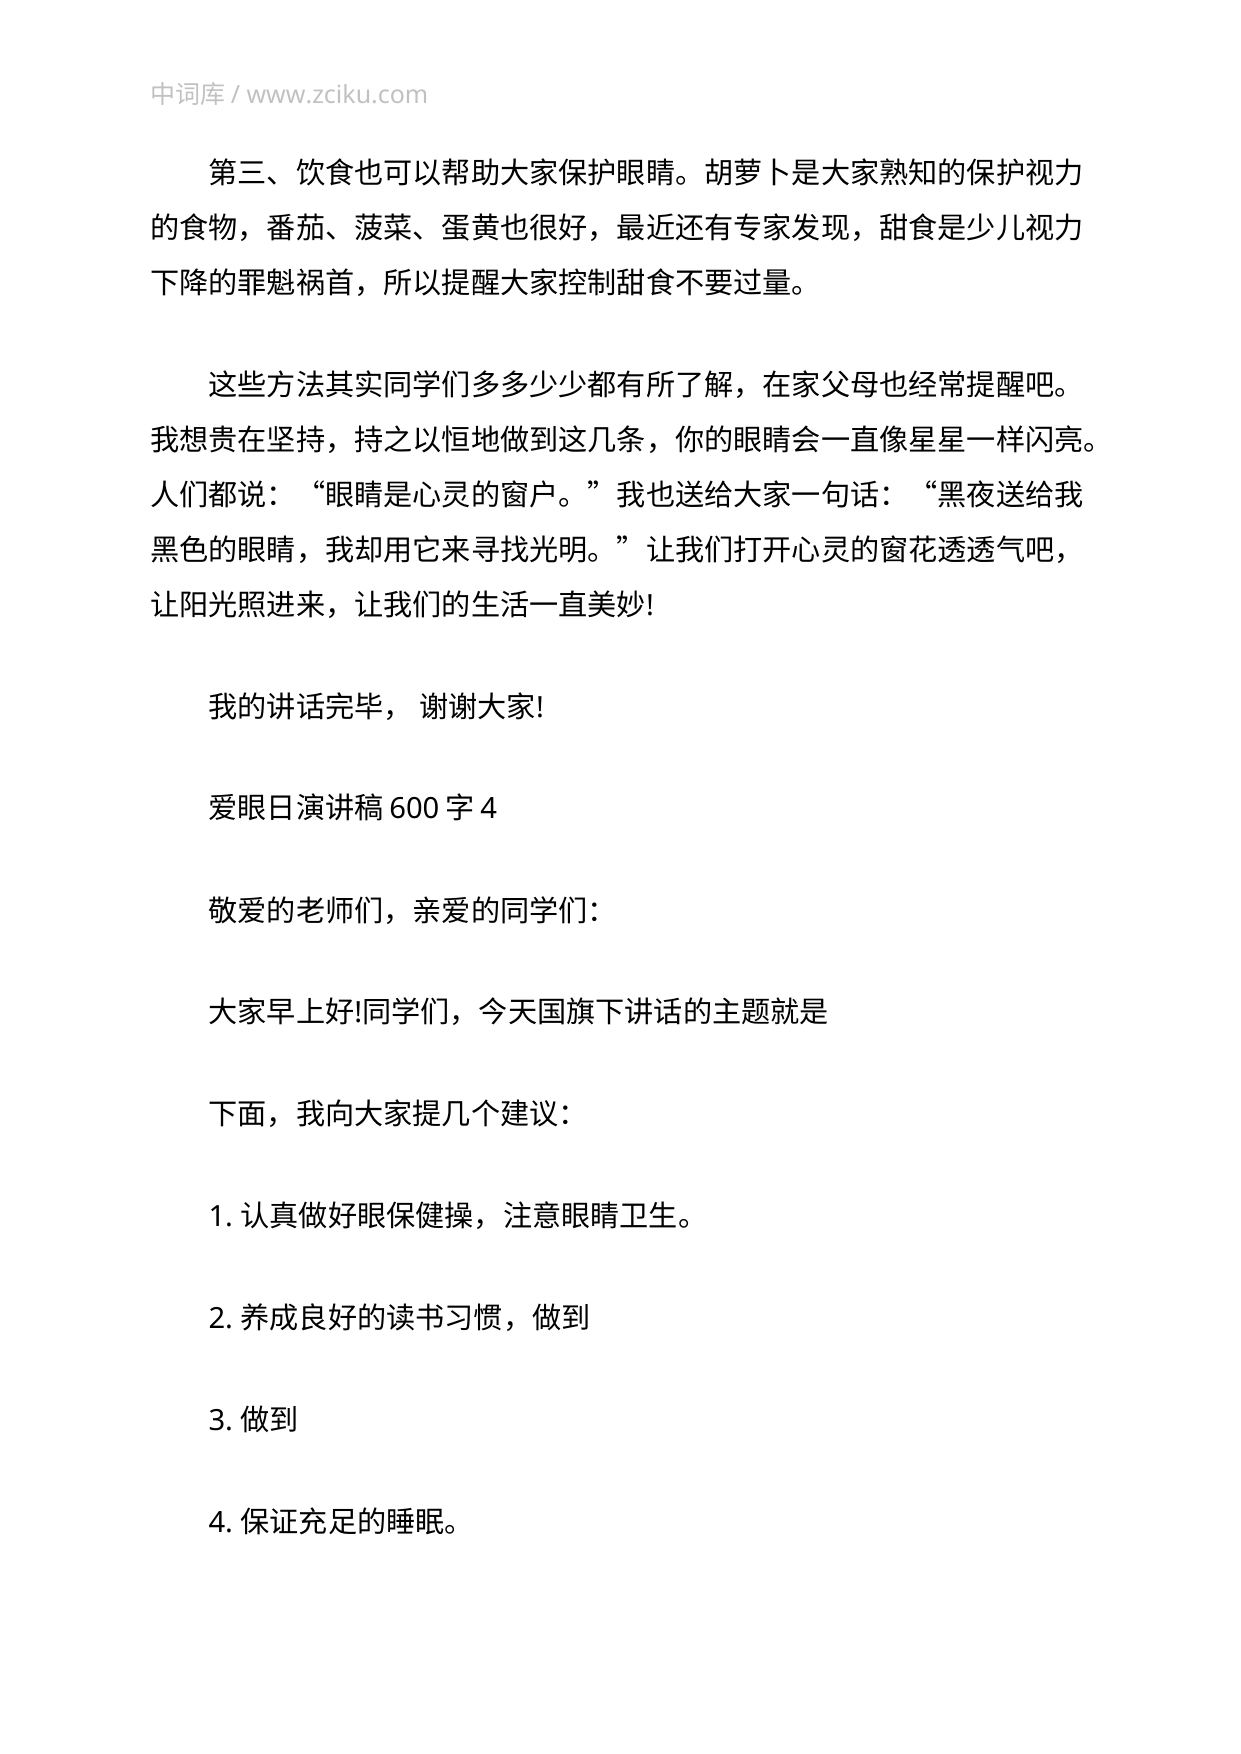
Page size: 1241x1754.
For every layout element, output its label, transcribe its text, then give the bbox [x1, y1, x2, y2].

text 2. 养成良好的读书习惯，做到 [150, 1294, 1090, 1337]
text 1. 认真做好眼保健操，注意眼睛卫生。 [150, 1193, 1090, 1235]
text 下面，我向大家提几个建议： [150, 1091, 1090, 1133]
text 我的讲话完毕， 谢谢大家! [150, 683, 1090, 726]
text 这些方法其实同学们多多少少都有所了解，在家父母也经常提醒吧。我想贵在坚持，持之以恒地做到这几条，你的眼睛会一直像星星一样闪亮。人们都说：“眼睛是心灵的窗户。”我也送给大家一句话：“黑夜送给我黑色的眼睛，我却用它来寻找光明。”让我们打开心灵的窗花透透气吧，让阳光照进来，让我们的生活一直美妙! [150, 362, 1090, 623]
text 敬爱的老师们，亲爱的同学们： [150, 887, 1090, 929]
text 爱眼日演讲稿600字4 [150, 785, 1090, 827]
text 第三、饮食也可以帮助大家保护眼睛。胡萝卜是大家熟知的保护视力的食物，番茄、菠菜、蛋黄也很好，最近还有专家发现，甜食是少儿视力下降的罪魁祸首，所以提醒大家控制甜食不要过量。 [150, 150, 1090, 302]
text 3. 做到 [150, 1397, 1090, 1439]
text 4. 保证充足的睡眠。 [150, 1498, 1090, 1541]
text 大家早上好!同学们，今天国旗下讲话的主题就是 [150, 989, 1090, 1031]
